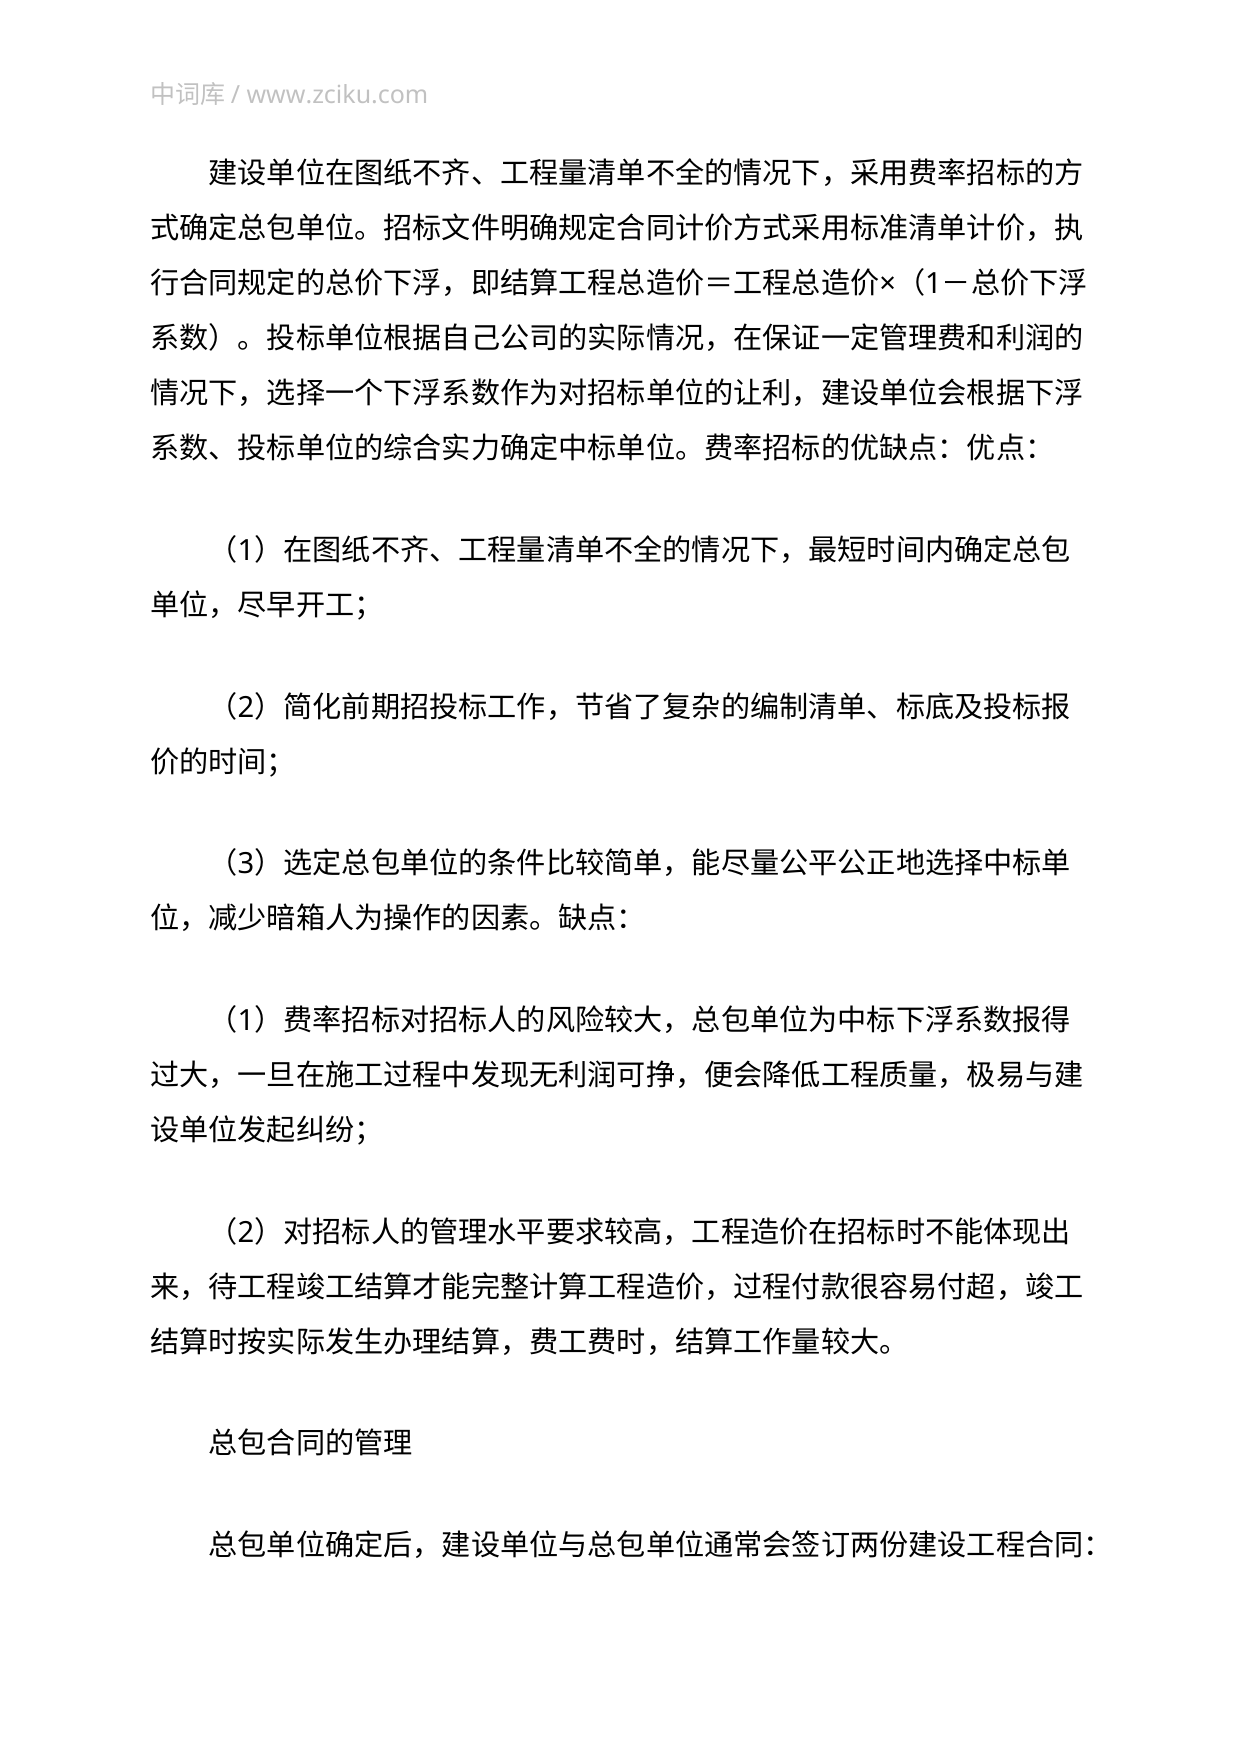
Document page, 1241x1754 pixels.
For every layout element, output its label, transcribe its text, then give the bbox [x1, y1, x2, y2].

text 建设单位在图纸不齐、工程量清单不全的情况下，采用费率招标的方式确定总包单位。招标文件明确规定合同计价方式采用标准清单计价，执行合同规定的总价下浮，即结算工程总造价＝工程总造价×（1－总价下浮系数）。投标单位根据自己公司的实际情况，在保证一定管理费和利润的情况下，选择一个下浮系数作为对招标单位的让利，建设单位会根据下浮系数、投标单位的综合实力确定中标单位。费率招标的优缺点：优点： [150, 150, 1090, 467]
text （2）简化前期招投标工作，节省了复杂的编制清单、标底及投标报价的时间； [150, 683, 1090, 780]
text （1）费率招标对招标人的风险较大，总包单位为中标下浮系数报得过大，一旦在施工过程中发现无利润可挣，便会降低工程质量，极易与建设单位发起纠纷； [150, 997, 1090, 1149]
text （1）在图纸不齐、工程量清单不全的情况下，最短时间内确定总包单位，尽早开工； [150, 526, 1090, 624]
text （3）选定总包单位的条件比较简单，能尽量公平公正地选择中标单位，减少暗箱人为操作的因素。缺点： [150, 840, 1090, 937]
text 总包合同的管理 [150, 1420, 1090, 1462]
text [150, 1522, 1090, 1564]
text （2）对招标人的管理水平要求较高，工程造价在招标时不能体现出来，待工程竣工结算才能完整计算工程造价，过程付款很容易付超，竣工结算时按实际发生办理结算，费工费时，结算工作量较大。 [150, 1208, 1090, 1361]
